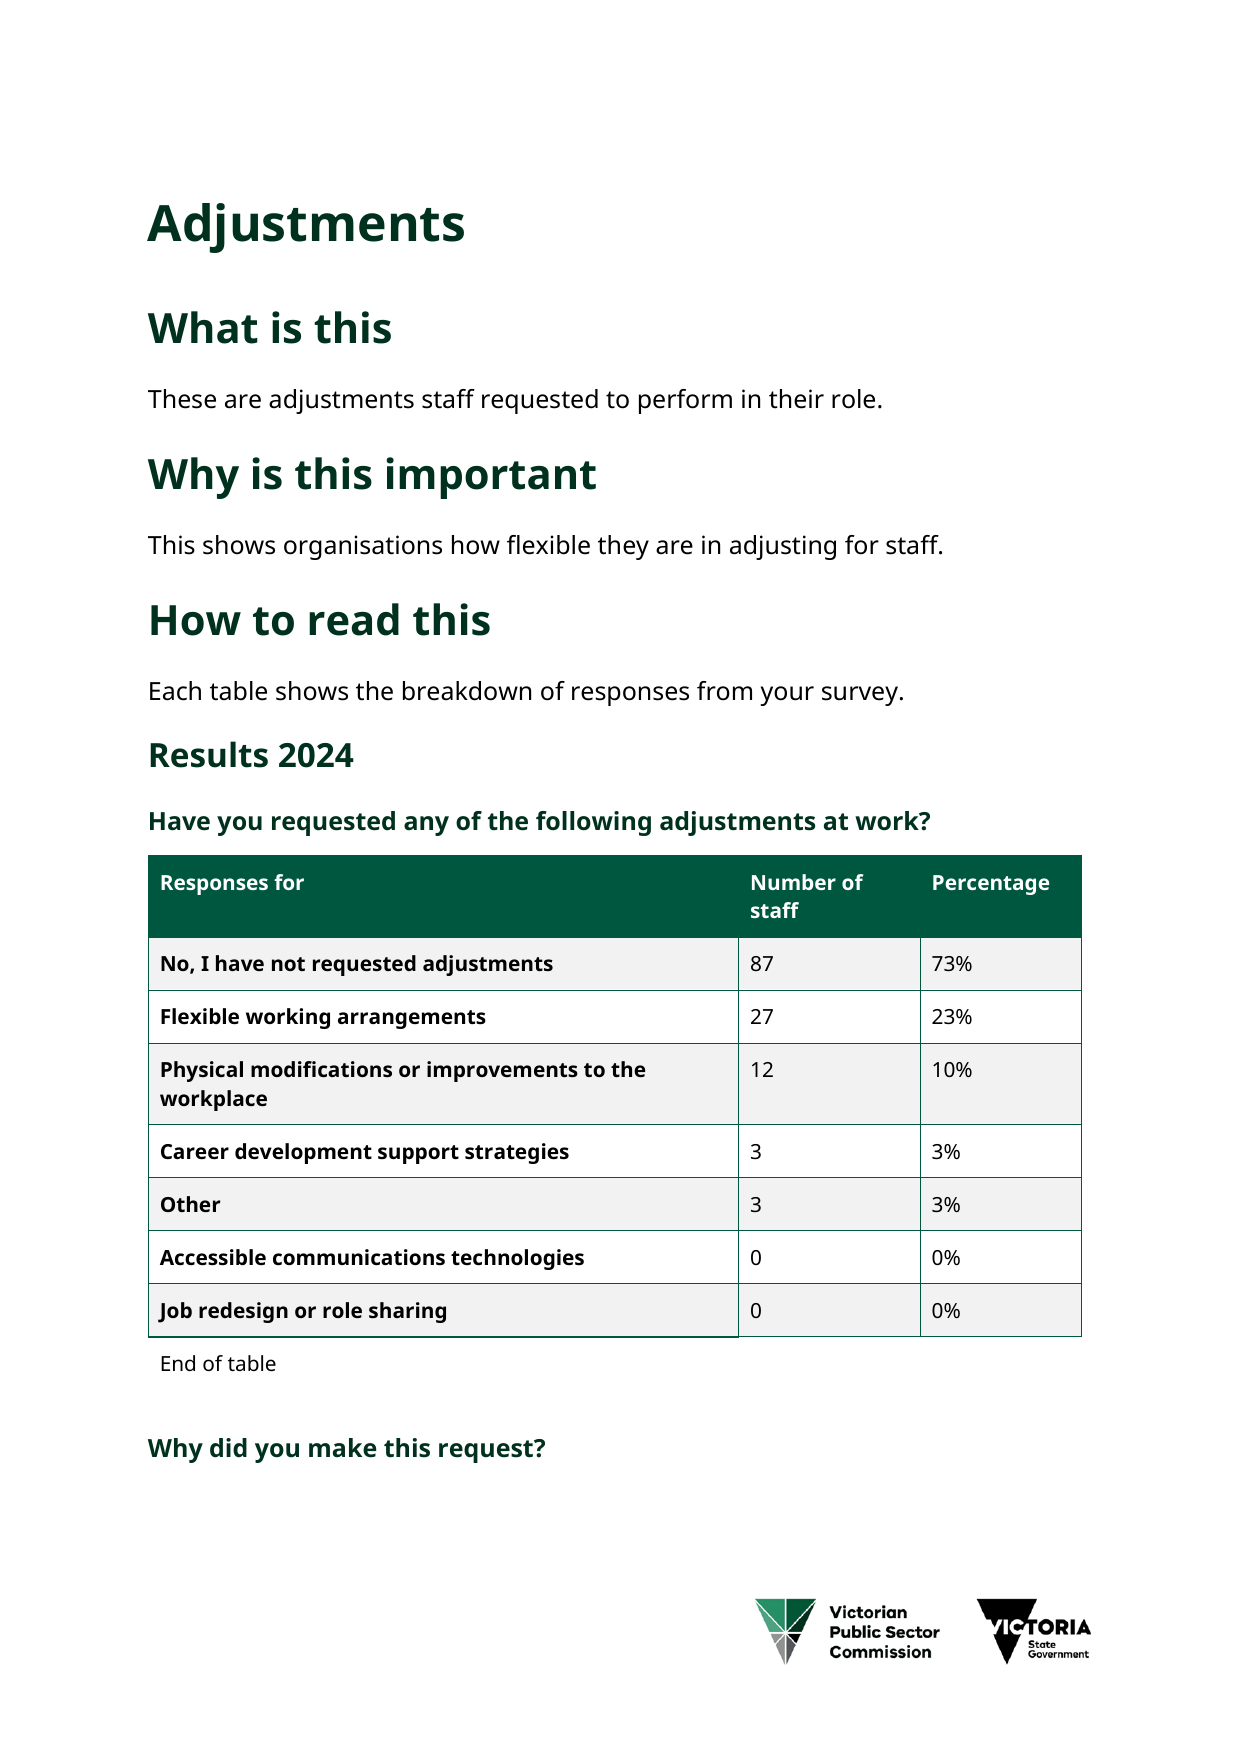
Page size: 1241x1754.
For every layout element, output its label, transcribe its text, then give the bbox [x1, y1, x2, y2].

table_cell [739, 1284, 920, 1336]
subtitle Have you requested any of the following adjustments at work? [148, 803, 1092, 837]
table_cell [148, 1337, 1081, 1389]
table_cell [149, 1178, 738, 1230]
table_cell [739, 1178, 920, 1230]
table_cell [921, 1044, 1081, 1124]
text These are adjustments staff requested to perform in their role. [148, 381, 1092, 415]
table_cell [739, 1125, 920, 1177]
subtitle What is this [148, 299, 1092, 355]
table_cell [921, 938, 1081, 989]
picture [754, 1598, 1093, 1666]
subtitle Why is this important [148, 444, 1092, 501]
subtitle Why did you make this request? [148, 1430, 1092, 1464]
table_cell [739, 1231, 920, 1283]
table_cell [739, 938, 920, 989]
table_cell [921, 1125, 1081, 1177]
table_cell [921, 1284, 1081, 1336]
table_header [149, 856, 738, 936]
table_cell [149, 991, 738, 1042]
subtitle Adjustments [148, 188, 1092, 256]
text This shows organisations how flexible they are in adjusting for staff. [148, 527, 1092, 561]
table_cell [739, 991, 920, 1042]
subtitle Results 2024 [148, 732, 1092, 778]
subtitle How to read this [148, 591, 1092, 647]
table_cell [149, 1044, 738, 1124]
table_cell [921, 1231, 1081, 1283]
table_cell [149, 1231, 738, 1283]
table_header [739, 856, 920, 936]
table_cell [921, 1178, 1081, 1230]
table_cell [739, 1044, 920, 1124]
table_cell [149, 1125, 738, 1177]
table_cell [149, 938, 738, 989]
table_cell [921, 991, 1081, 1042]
text Each table shows the breakdown of responses from your survey. [148, 673, 1092, 707]
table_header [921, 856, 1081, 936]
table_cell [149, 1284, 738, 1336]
